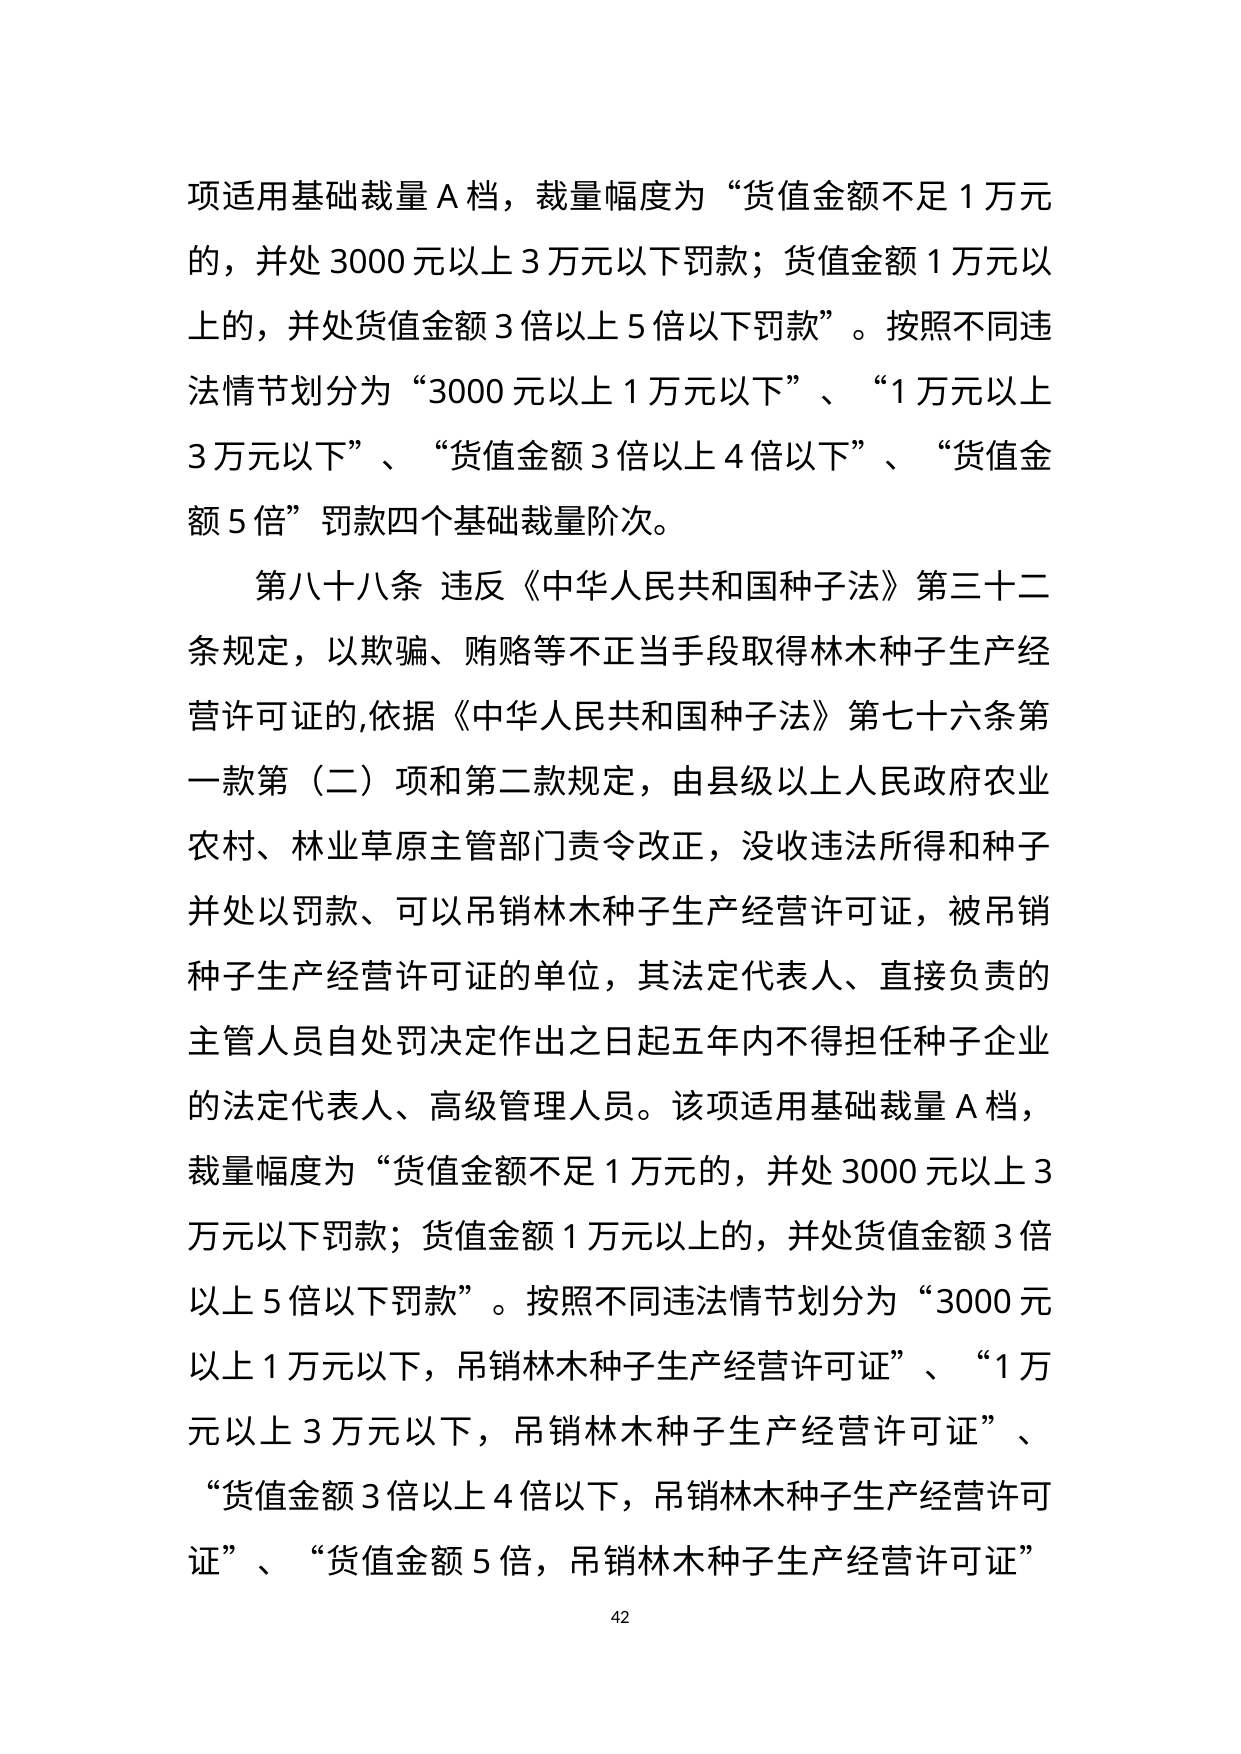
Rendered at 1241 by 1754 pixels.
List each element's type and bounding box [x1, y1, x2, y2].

text [187, 552, 1053, 1592]
text [187, 162, 1053, 552]
